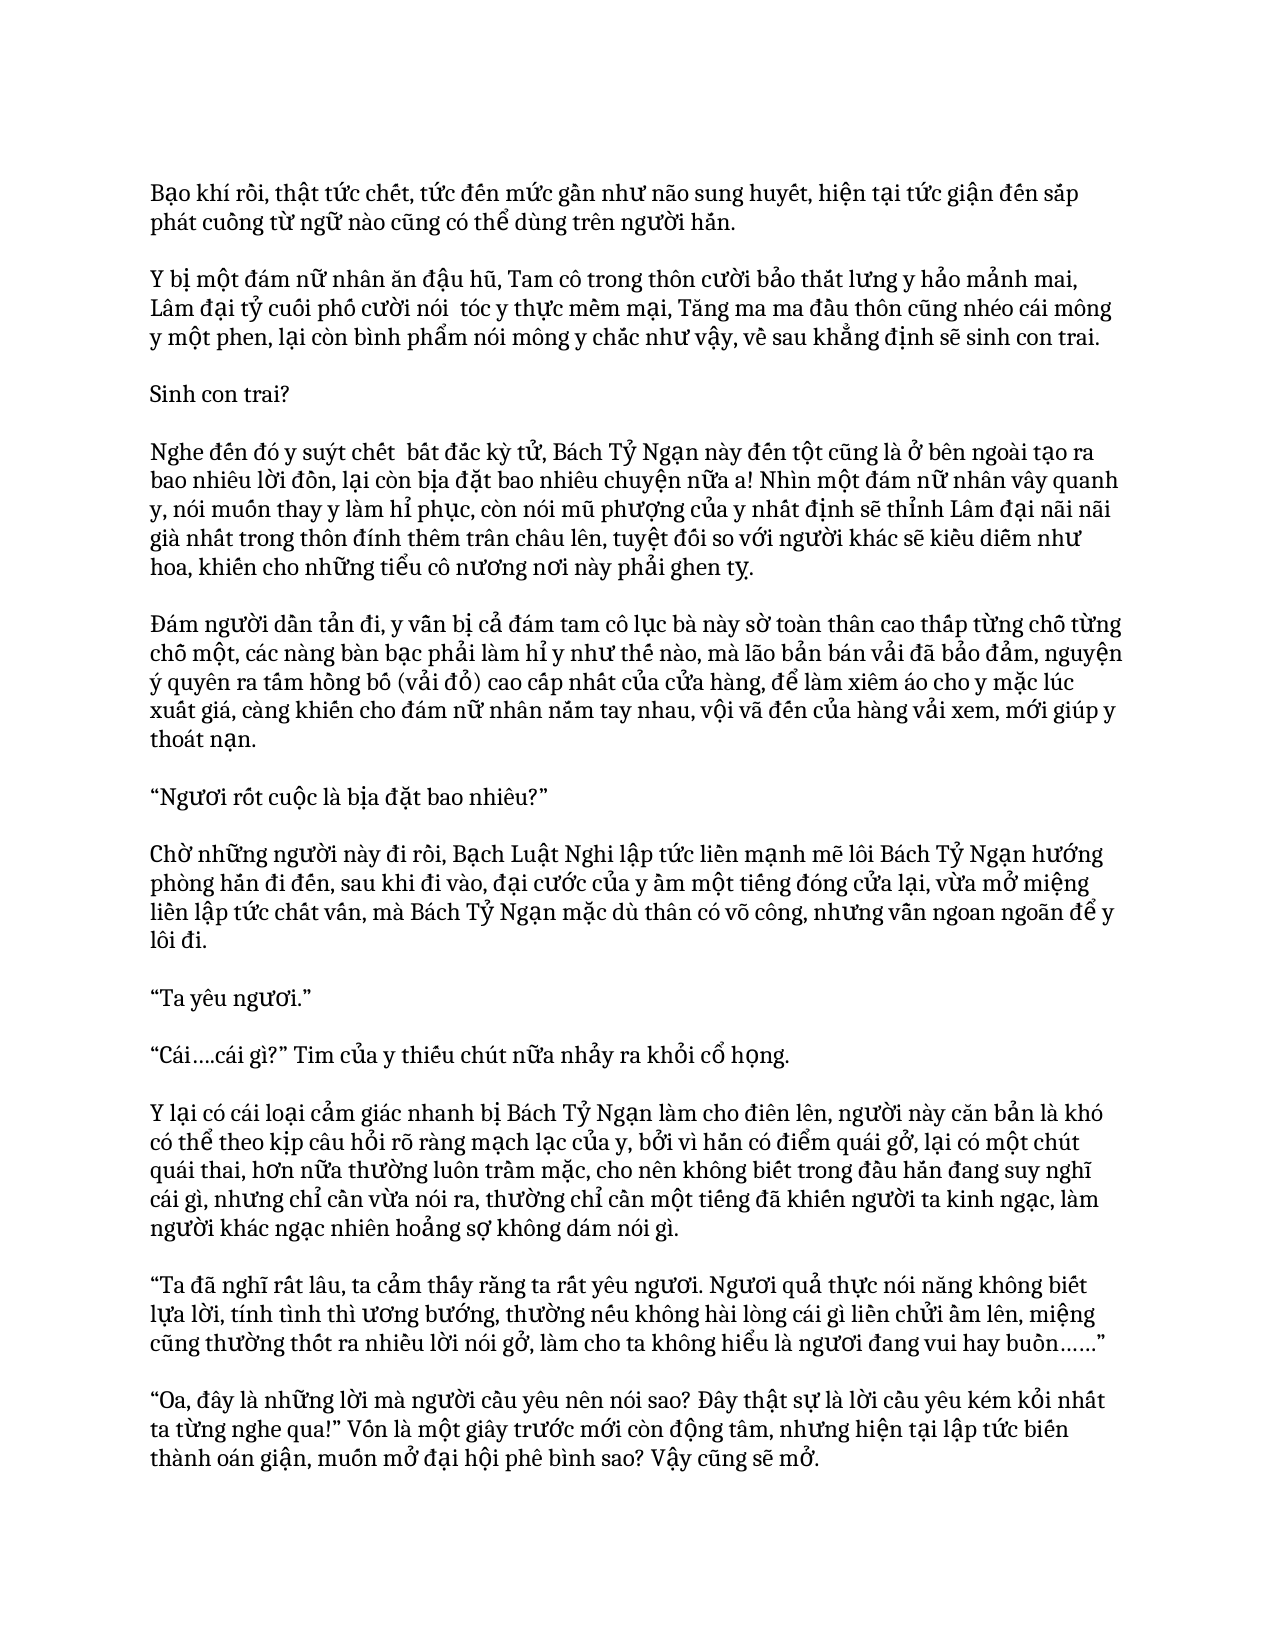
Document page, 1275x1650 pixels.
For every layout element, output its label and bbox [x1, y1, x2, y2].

text [150, 150, 1125, 1472]
